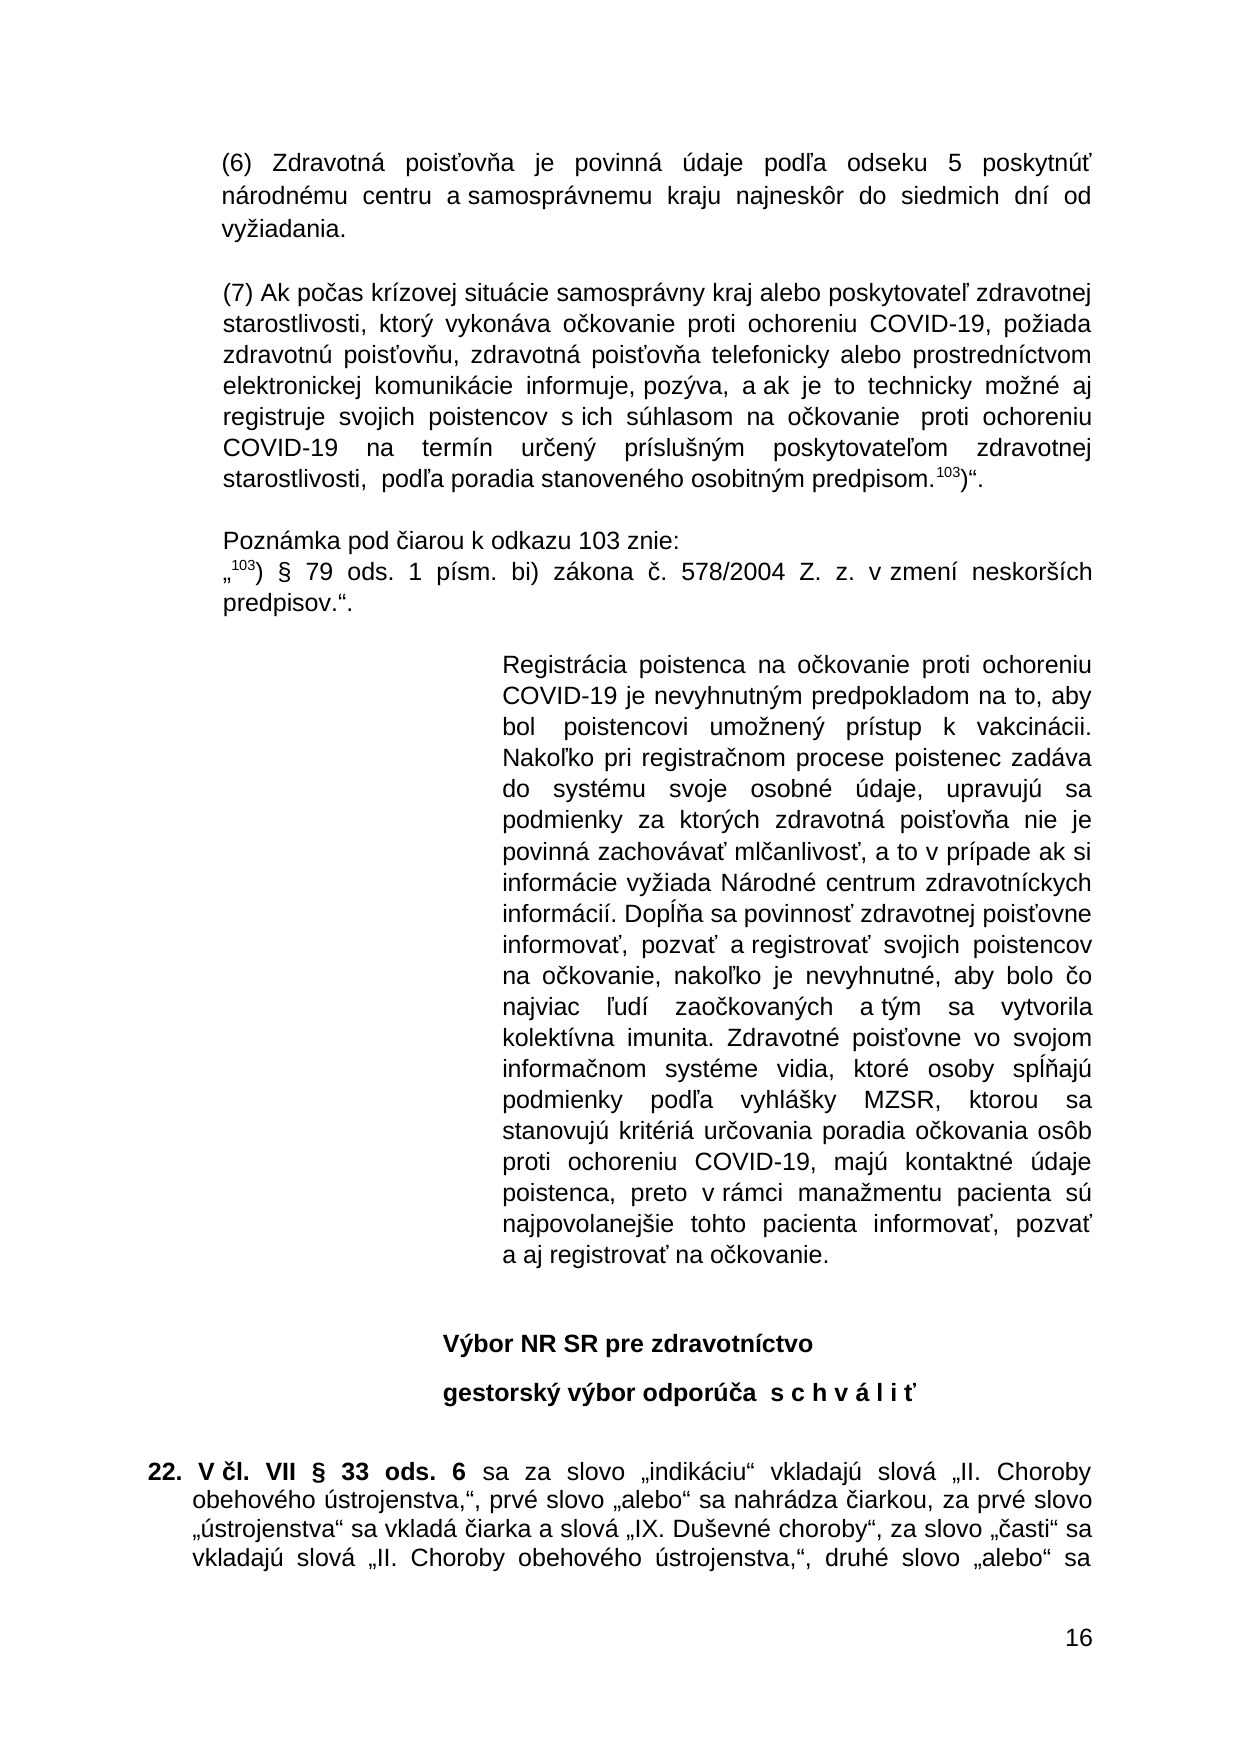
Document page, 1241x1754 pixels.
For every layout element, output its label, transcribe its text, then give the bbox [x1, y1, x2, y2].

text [148, 1456, 1093, 1571]
list (7) Ak počas krízovej situácie samosprávny kraj alebo poskytovateľ zdravotnej starostlivosti, ktorý vykonáva očkovanie proti ochoreniu COVID-19, požiada zdravotnú poisťovňu, zdravotná poisťovňa telefonicky alebo prostredníctvom elektronickej komunikácie informuje, pozýva, a ak je to technicky možné aj registruje svojich poistencov s ich súhlasom na očkovanie proti ochoreniu COVID-19 na termín určený príslušným poskytovateľom zdravotnej starostlivosti, podľa poradia stanoveného osobitným predpisom.103)“. [223, 278, 1093, 493]
list Poznámka pod čiarou k odkazu 103 znie: [223, 526, 1093, 555]
text Výbor NR SR pre zdravotníctvo [148, 1328, 1093, 1357]
text gestorský výbor odporúča s c h v á l i ť [148, 1378, 1093, 1407]
text (6) Zdravotná poisťovňa je povinná údaje podľa odseku 5 poskytnúť národnému centru a samosprávnemu kraju najneskôr do siedmich dní od vyžiadania. [221, 148, 1093, 242]
list Registrácia poistenca na očkovanie proti ochoreniu COVID-19 je nevyhnutným predpokladom na to, aby bol poistencovi umožnený prístup k vakcinácii. Nakoľko pri registračnom procese poistenec zadáva do systému svoje osobné údaje, upravujú sa podmienky za ktorých zdravotná poisťovňa nie je povinná zachovávať mlčanlivosť, a to v prípade ak si informácie vyžiada Národné centrum zdravotníckych informácií. Dopĺňa sa povinnosť zdravotnej poisťovne informovať, pozvať a registrovať svojich poistencov na očkovanie, nakoľko je nevyhnutné, aby bolo čo najviac ľudí zaočkovaných a tým sa vytvorila kolektívna imunita. Zdravotné poisťovne vo svojom informačnom systéme vidia, ktoré osoby spĺňajú podmienky podľa vyhlášky MZSR, ktorou sa stanovujú kritériá určovania poradia očkovania osôb proti ochoreniu COVID-19, majú kontaktné údaje poistenca, preto v rámci manažmentu pacienta sú najpovolanejšie tohto pacienta informovať, pozvať a aj registrovať na očkovanie. [502, 650, 1093, 1269]
list „103) § 79 ods. 1 písm. bi) zákona č. 578/2004 Z. z. v zmení neskorších predpisov.“. [223, 557, 1093, 617]
